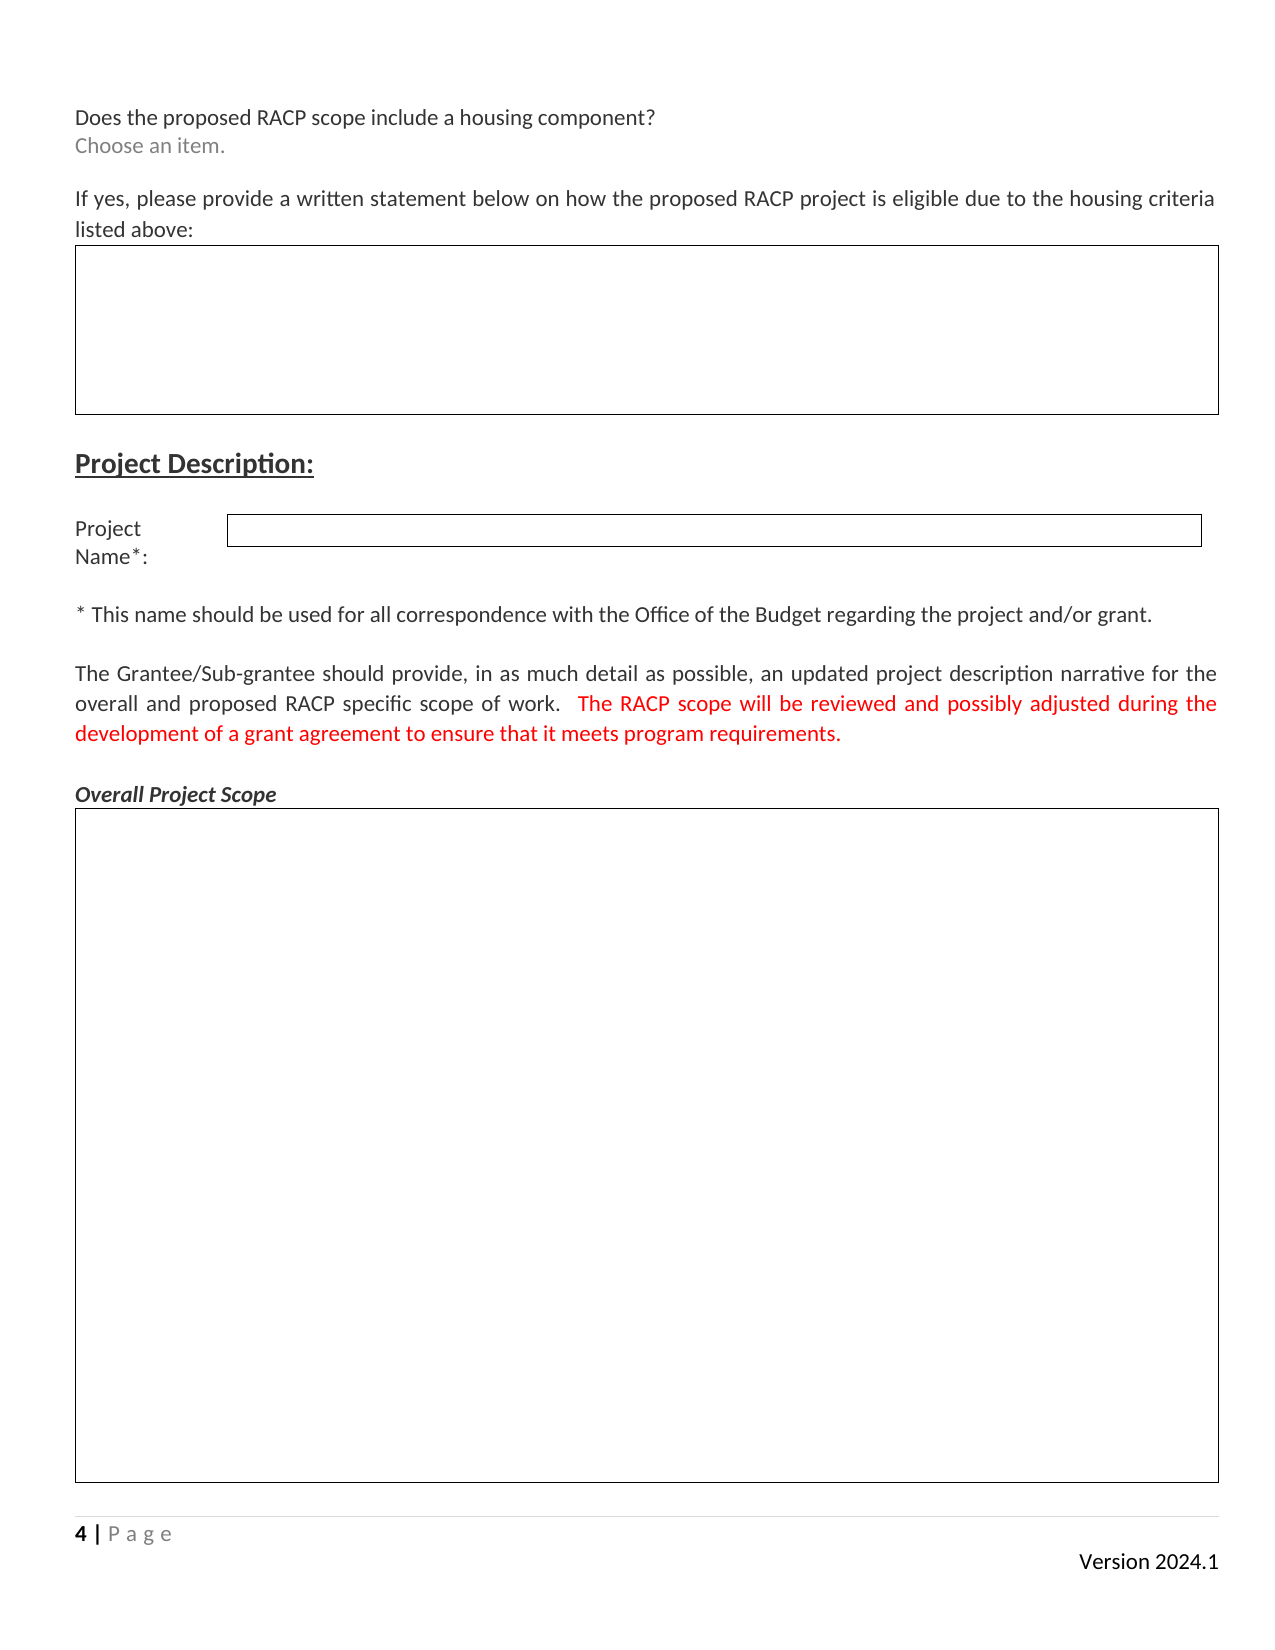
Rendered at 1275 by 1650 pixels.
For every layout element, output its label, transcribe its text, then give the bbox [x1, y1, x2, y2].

table_header [228, 515, 1201, 546]
text Project Description: [75, 445, 1219, 481]
text Overall Project Scope [75, 780, 1219, 808]
text Project Name*: [75, 514, 1219, 570]
text * This name should be used for all correspondence with the Office of the Budget regarding the project and/or grant. [75, 601, 1219, 629]
text Does the proposed RACP scope include a housing component? [75, 103, 1219, 131]
table_header [76, 246, 1218, 414]
text If yes, please provide a written statement below on how the proposed RACP project is eligible due to the housing criteria listed above: [75, 184, 1219, 243]
text The Grantee/Sub-grantee should provide, in as much detail as possible, an updated project description narrative for the overall and proposed RACP specific scope of work. The RACP scope will be reviewed and possibly adjusted during the development of a grant agreement to ensure that it meets program requirements. [75, 659, 1219, 748]
table_header [76, 809, 1218, 1482]
